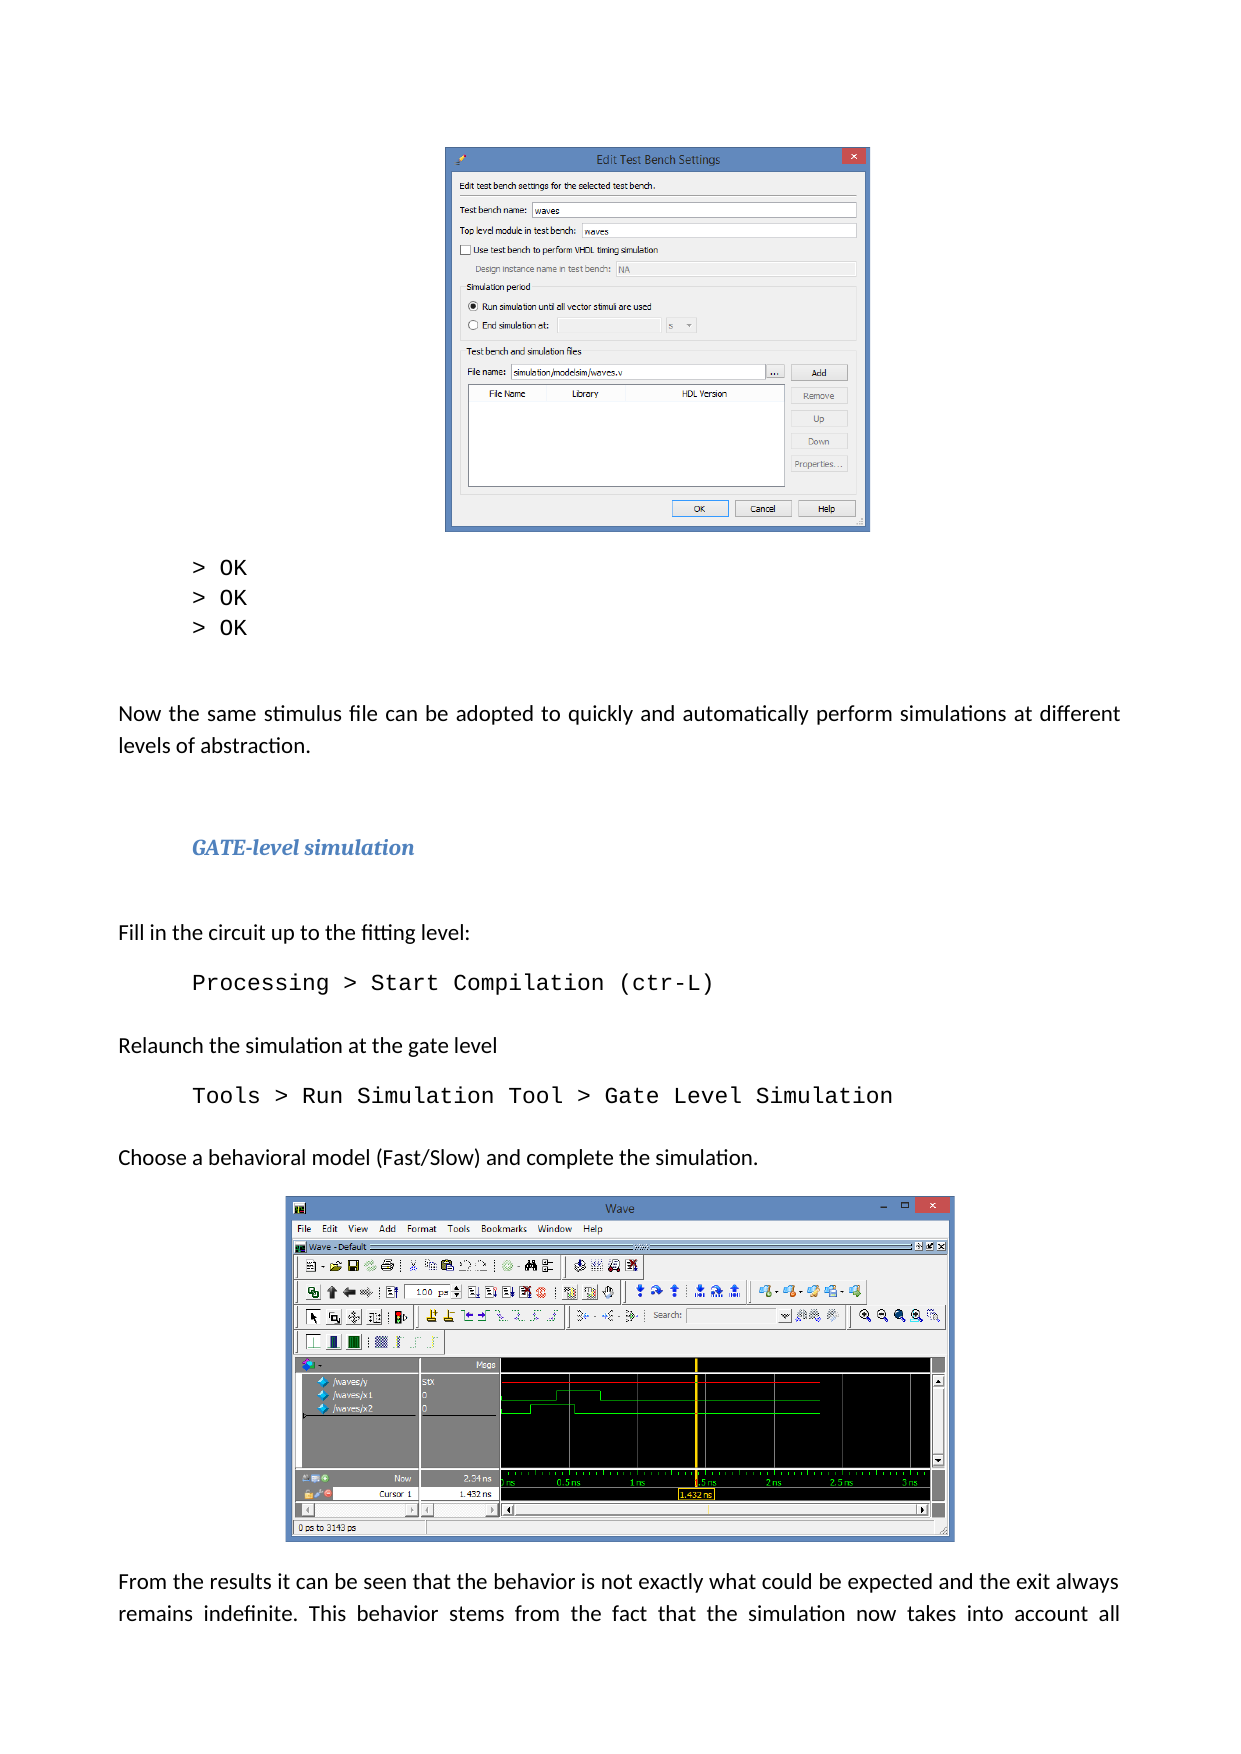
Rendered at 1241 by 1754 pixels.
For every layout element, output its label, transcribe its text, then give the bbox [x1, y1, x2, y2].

picture [285, 1196, 955, 1542]
picture [445, 147, 871, 532]
text Processing > Start Compilation (ctr-L) [118, 971, 1122, 997]
text Now the same stimulus file can be adopted to quickly and automatically perform simulations at different levels of abstraction. [118, 699, 1122, 759]
text Fill in the circuit up to the fitting level: [118, 918, 1122, 946]
text > OK [192, 616, 1122, 642]
text > OK [192, 586, 1122, 612]
text Choose a behavioral model (Fast/Slow) and complete the simulation. [118, 1143, 1122, 1172]
text > OK [192, 556, 1122, 582]
text Tools > Run Simulation Tool > Gate Level Simulation [118, 1084, 1122, 1110]
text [118, 1567, 1122, 1627]
subtitle GATE-level simulation [118, 835, 1122, 861]
text Relaunch the simulation at the gate level [118, 1031, 1122, 1059]
